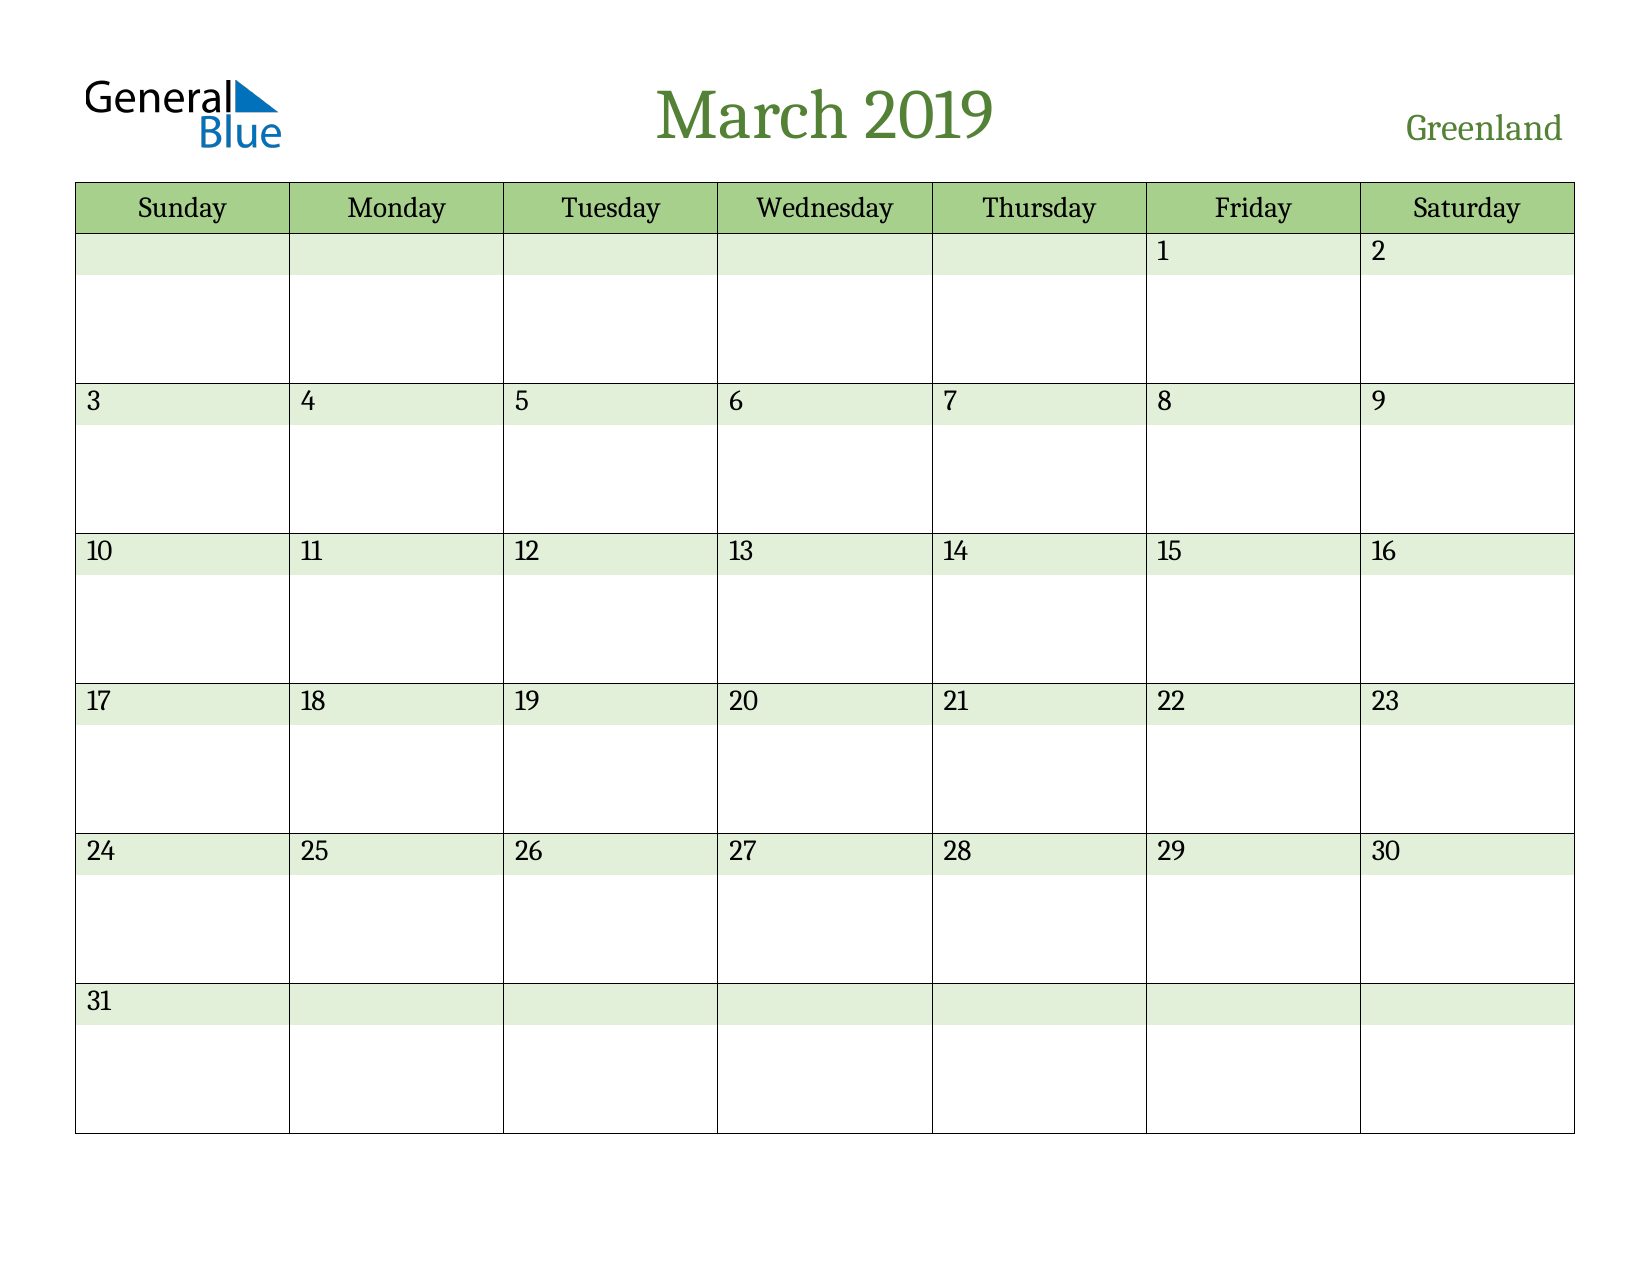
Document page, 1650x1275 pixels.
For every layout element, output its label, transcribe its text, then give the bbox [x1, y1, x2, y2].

table_cell [76, 575, 289, 683]
table_cell [290, 275, 503, 383]
table_cell Wednesday [718, 183, 932, 233]
table_cell [933, 425, 1146, 533]
table_cell [1147, 1025, 1360, 1133]
table_cell [933, 875, 1146, 983]
table_cell 27 [718, 834, 932, 875]
table_cell [76, 725, 289, 833]
table_cell 10 [76, 534, 289, 575]
table_cell [933, 275, 1146, 383]
table_cell 22 [1147, 684, 1360, 725]
table_cell [1147, 575, 1360, 683]
table_cell [504, 234, 717, 275]
table_cell [76, 1025, 289, 1133]
table_cell [1361, 1025, 1574, 1133]
table_cell 11 [290, 534, 503, 575]
table_cell [290, 1025, 503, 1133]
table_cell [933, 725, 1146, 833]
table_cell 24 [76, 834, 289, 875]
table_cell [290, 984, 503, 1025]
table_cell 16 [1361, 534, 1574, 575]
table_cell [1361, 275, 1574, 383]
table_cell [933, 1025, 1146, 1133]
table_cell [718, 234, 932, 275]
table_cell 4 [290, 384, 503, 425]
table_cell 31 [76, 984, 289, 1025]
table_cell [1361, 725, 1574, 833]
table_cell [718, 725, 932, 833]
table_cell [1361, 575, 1574, 683]
table_cell [718, 275, 932, 383]
table_cell 8 [1147, 384, 1360, 425]
table_cell [504, 1025, 717, 1133]
table_header Greenland [1146, 75, 1574, 182]
table_cell [718, 984, 932, 1025]
table_cell [1361, 984, 1574, 1025]
table_cell 13 [718, 534, 932, 575]
table_cell [1361, 425, 1574, 533]
table_cell 12 [504, 534, 717, 575]
table_cell [504, 575, 717, 683]
table_cell 3 [76, 384, 289, 425]
table_cell 26 [504, 834, 717, 875]
table_cell [504, 725, 717, 833]
table_cell [76, 875, 289, 983]
table_cell 21 [933, 684, 1146, 725]
table_cell [290, 575, 503, 683]
table_cell 17 [76, 684, 289, 725]
table_cell [76, 275, 289, 383]
table_cell [290, 725, 503, 833]
table_cell 6 [718, 384, 932, 425]
table_cell [504, 275, 717, 383]
table_cell 29 [1147, 834, 1360, 875]
table_cell 19 [504, 684, 717, 725]
table_cell [1147, 725, 1360, 833]
table_cell Friday [1147, 183, 1360, 233]
table_cell [718, 425, 932, 533]
table_cell [1361, 875, 1574, 983]
table_cell [504, 984, 717, 1025]
table_cell [933, 575, 1146, 683]
table_cell [1147, 425, 1360, 533]
table_header March 2019 [504, 75, 1146, 182]
table_cell [504, 425, 717, 533]
table_cell 7 [933, 384, 1146, 425]
table_cell [290, 234, 503, 275]
table_cell [718, 1025, 932, 1133]
table_cell 2 [1361, 234, 1574, 275]
table_cell Sunday [76, 183, 289, 233]
table_cell 5 [504, 384, 717, 425]
table_cell [1147, 875, 1360, 983]
table_cell 30 [1361, 834, 1574, 875]
table_cell [76, 425, 289, 533]
table_cell 18 [290, 684, 503, 725]
table_cell [76, 234, 289, 275]
table_cell 14 [933, 534, 1146, 575]
table_cell [290, 875, 503, 983]
table_cell 23 [1361, 684, 1574, 725]
table_cell [718, 875, 932, 983]
table_cell 25 [290, 834, 503, 875]
table_cell [504, 875, 717, 983]
table_cell 28 [933, 834, 1146, 875]
table_cell Tuesday [504, 183, 717, 233]
table_cell [1147, 275, 1360, 383]
table_cell 9 [1361, 384, 1574, 425]
table_cell 15 [1147, 534, 1360, 575]
table_cell [718, 575, 932, 683]
table_cell [933, 984, 1146, 1025]
table_cell Monday [290, 183, 503, 233]
table_cell [290, 425, 503, 533]
table_cell 1 [1147, 234, 1360, 275]
table_cell Saturday [1361, 183, 1574, 233]
table_cell Thursday [933, 183, 1146, 233]
table_cell 20 [718, 684, 932, 725]
table_cell [1147, 984, 1360, 1025]
table_header [76, 75, 503, 182]
picture [86, 80, 281, 148]
table_cell [933, 234, 1146, 275]
